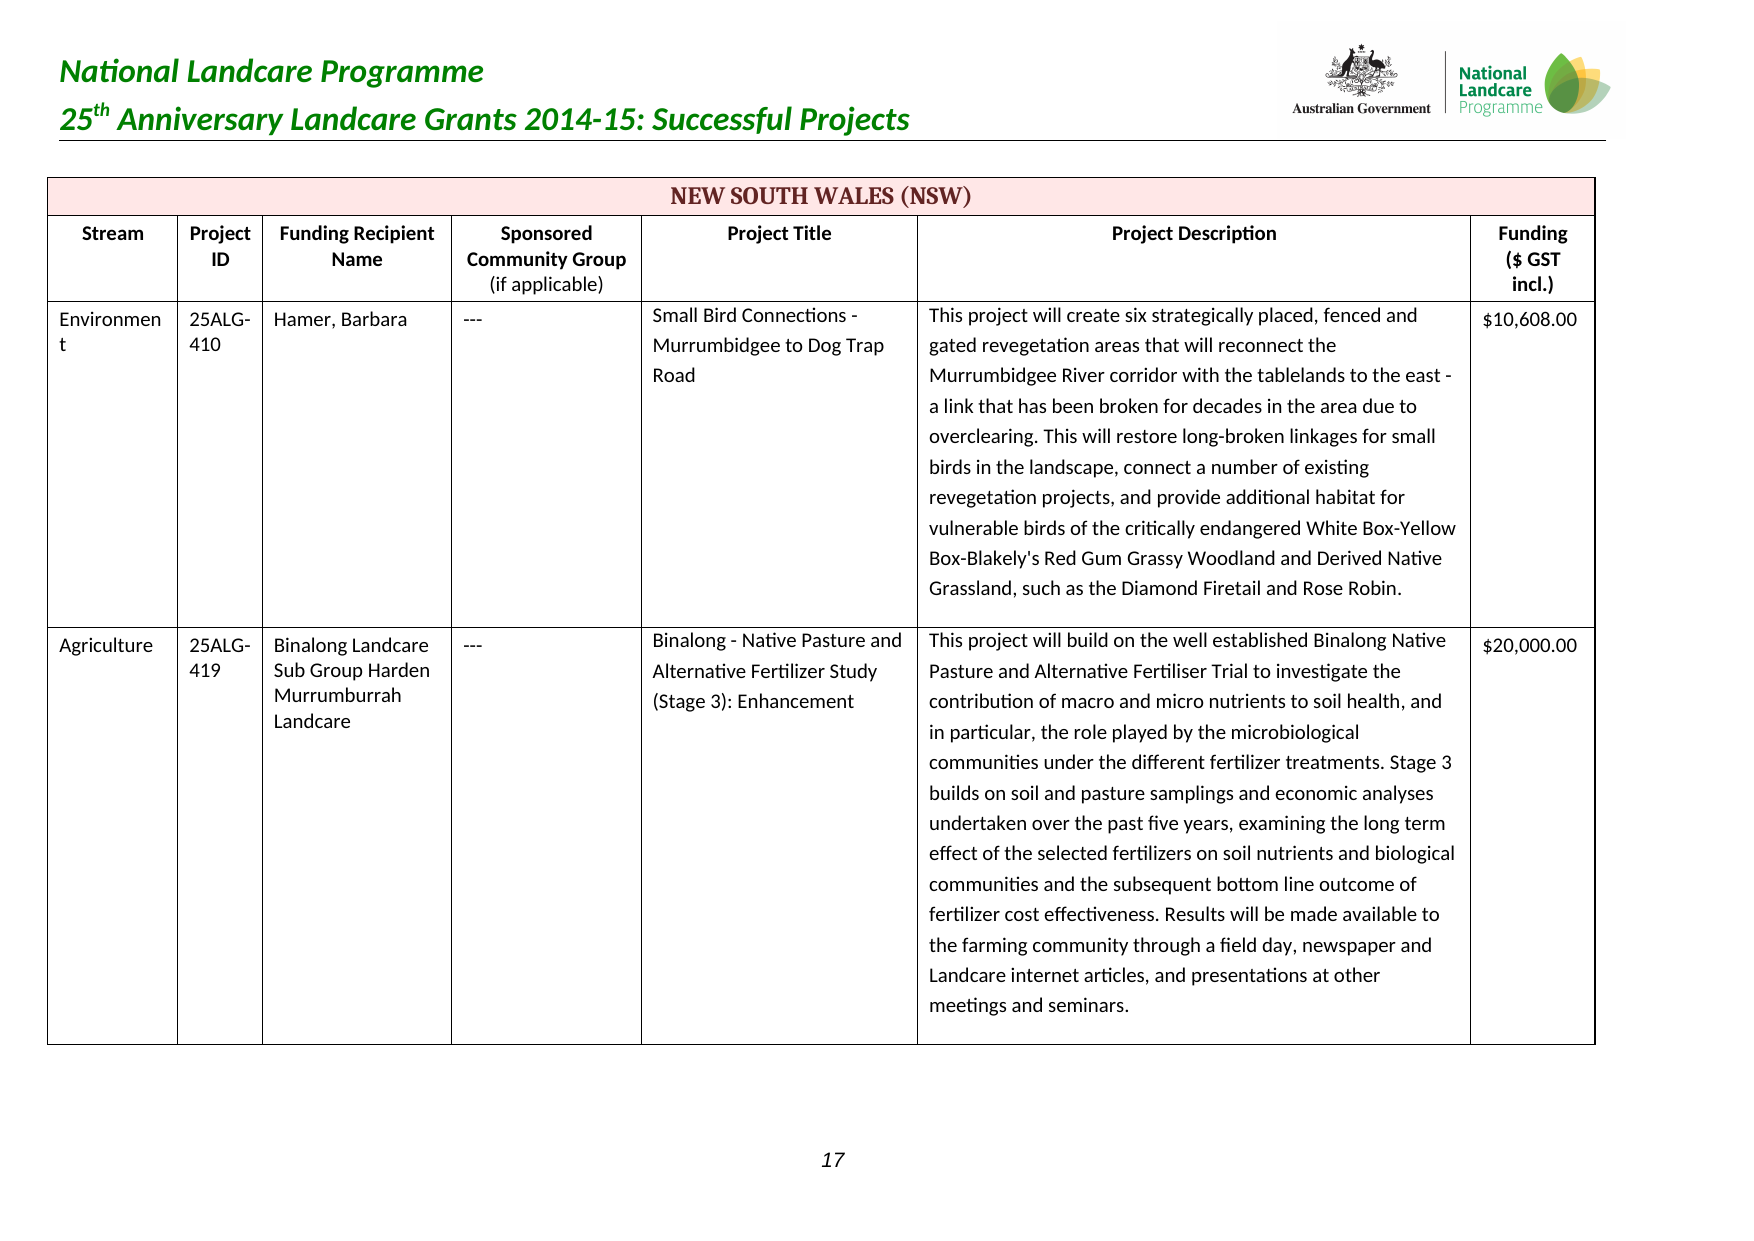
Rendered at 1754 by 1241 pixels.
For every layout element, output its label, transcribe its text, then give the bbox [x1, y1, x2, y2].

table_cell Stream [48, 216, 177, 301]
table_cell 25ALG-419 [178, 628, 262, 1044]
table_cell Project ID [178, 216, 262, 301]
table_cell Hamer, Barbara [263, 302, 451, 627]
table_cell --- [452, 628, 641, 1044]
table_cell Funding Recipient Name [263, 216, 451, 301]
table_header NEW SOUTH WALES (NSW) [48, 178, 1594, 215]
table_cell Sponsored Community Group (if applicable) [452, 216, 641, 301]
picture [1276, 21, 1627, 139]
table_cell Binalong Landcare Sub Group Harden Murrumburrah Landcare [263, 628, 451, 1044]
table_cell $20,000.00 [1471, 628, 1594, 1044]
table_cell Small Bird Connections - Murrumbidgee to Dog Trap Road [642, 302, 917, 627]
table_cell Binalong - Native Pasture and Alternative Fertilizer Study (Stage 3): Enhancement [642, 628, 917, 1044]
table_cell 25ALG-410 [178, 302, 262, 627]
table_cell --- [452, 302, 641, 627]
table_cell Project Description [918, 216, 1470, 301]
table_cell This project will create six strategically placed, fenced and gated revegetation areas that will reconnect the Murrumbidgee River corridor with the tablelands to the east - a link that has been broken for decades in the area due to overclearing. This will restore long-broken linkages for small birds in the landscape, connect a number of existing revegetation projects, and provide additional habitat for vulnerable birds of the critically endangered White Box-Yellow Box-Blakely's Red Gum Grassy Woodland and Derived Native Grassland, such as the Diamond Firetail and Rose Robin. [918, 302, 1470, 627]
table_cell This project will build on the well established Binalong Native Pasture and Alternative Fertiliser Trial to investigate the contribution of macro and micro nutrients to soil health, and in particular, the role played by the microbiological communities under the different fertilizer treatments. Stage 3 builds on soil and pasture samplings and economic analyses undertaken over the past five years, examining the long term effect of the selected fertilizers on soil nutrients and biological communities and the subsequent bottom line outcome of fertilizer cost effectiveness. Results will be made available to the farming community through a field day, newspaper and Landcare internet articles, and presentations at other meetings and seminars. [918, 628, 1470, 1044]
table_cell Funding ($ GST incl.) [1471, 216, 1594, 301]
table_cell $10,608.00 [1471, 302, 1594, 627]
table_cell Project Title [642, 216, 917, 301]
table_cell Environment [48, 302, 177, 627]
table_cell Agriculture [48, 628, 177, 1044]
